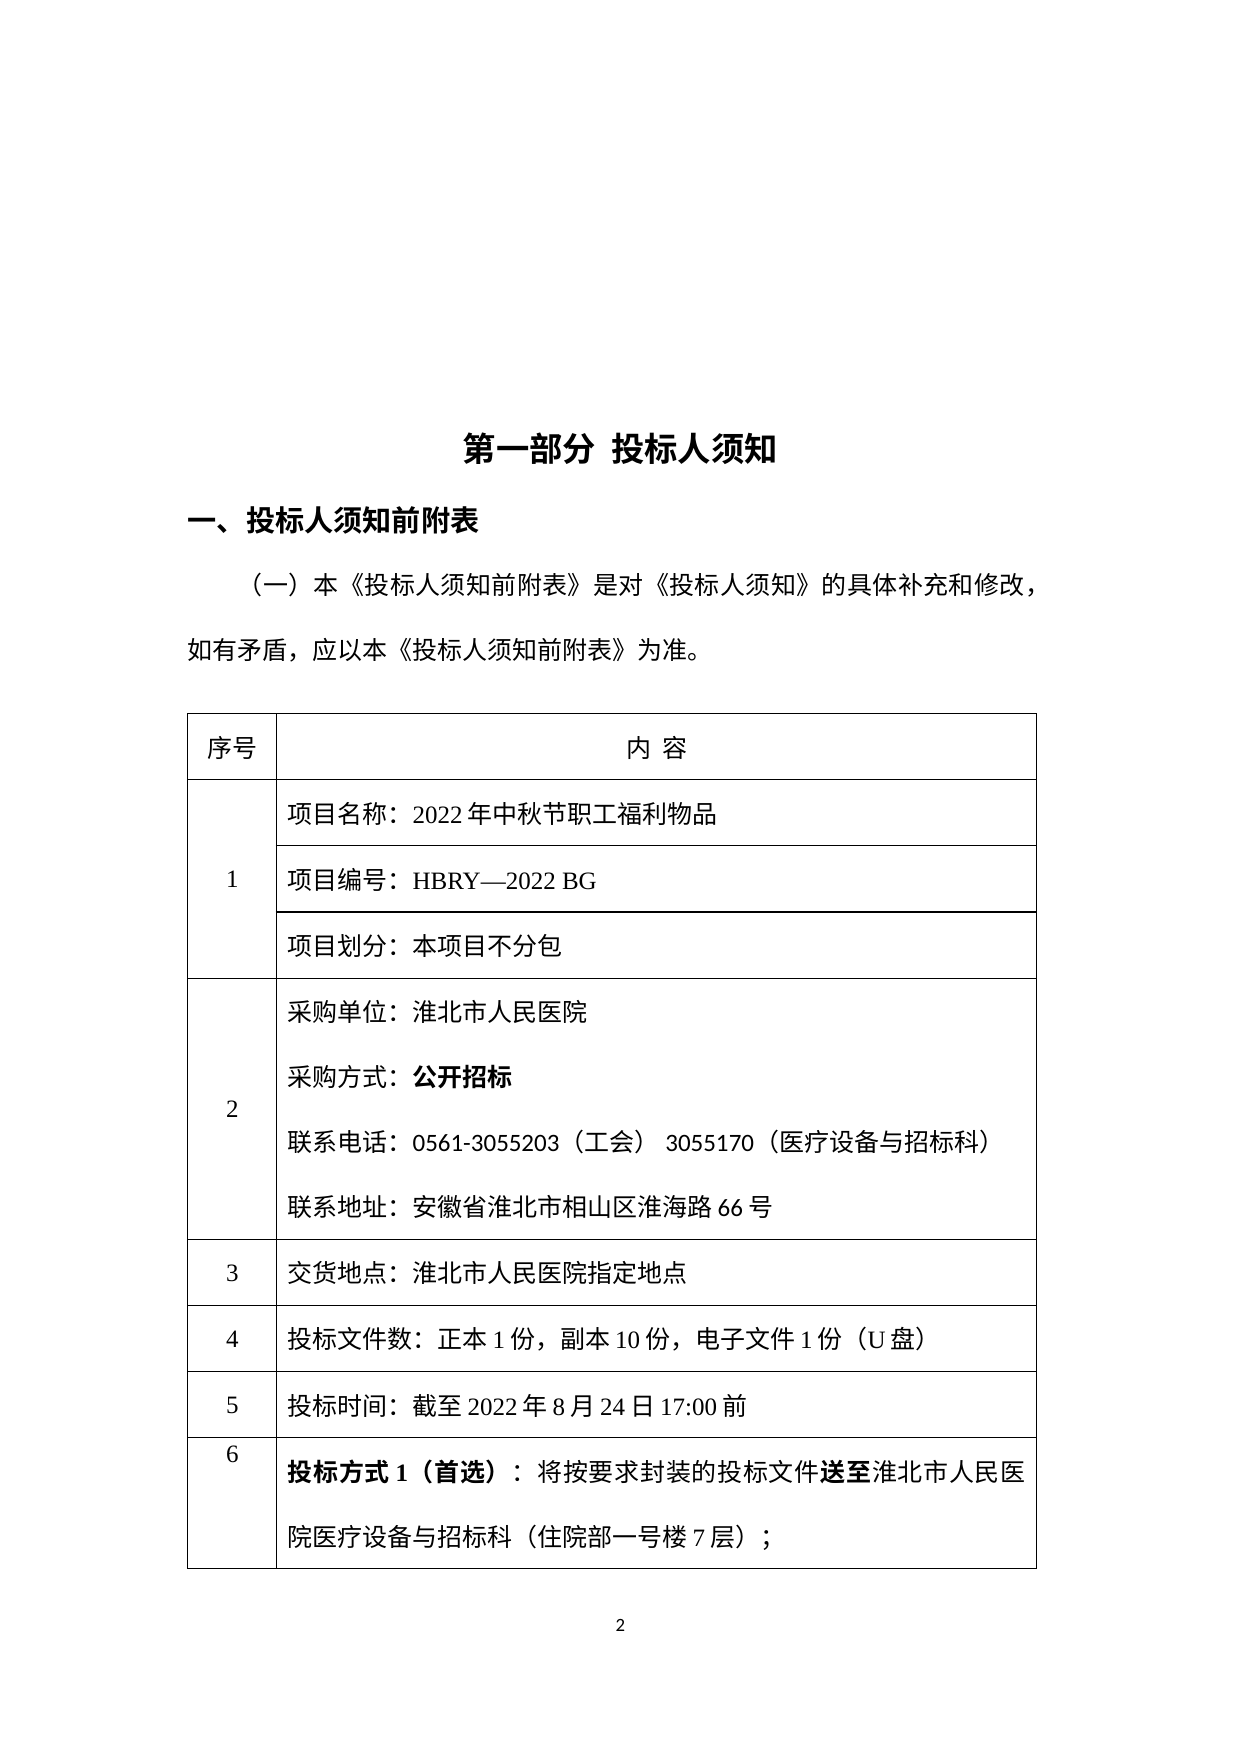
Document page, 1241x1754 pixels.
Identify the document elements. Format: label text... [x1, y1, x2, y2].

table_cell 项目编号：HBRY—2022 BG [277, 846, 1036, 911]
text （一）本《投标人须知前附表》是对《投标人须知》的具体补充和修改，如有矛盾，应以本《投标人须知前附表》为准。 [187, 551, 1053, 681]
table_header 序号 [188, 714, 276, 779]
table_cell 投标文件数：正本1份，副本10份，电子文件1份（U盘） [277, 1306, 1036, 1371]
table_cell 项目划分：本项目不分包 [277, 913, 1036, 977]
table_cell 采购单位：淮北市人民医院 采购方式：公开招标 联系电话：0561-3055203（工会） 3055170（医疗设备与招标科） 联系地址：安徽省淮北市相山区淮海路66号 [277, 979, 1036, 1238]
table_cell 2 [188, 979, 276, 1238]
table_header 内 容 [277, 714, 1036, 779]
table_cell 6 [188, 1438, 276, 1568]
table_cell 1 [188, 780, 276, 977]
title 第一部分 投标人须知 [187, 414, 1053, 479]
table_cell 4 [188, 1306, 276, 1371]
table_cell 5 [188, 1372, 276, 1437]
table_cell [277, 1438, 1036, 1568]
table_cell 3 [188, 1240, 276, 1304]
text 一、投标人须知前附表 [187, 486, 1053, 551]
table_cell 投标时间：截至2022年8月24日17:00前 [277, 1372, 1036, 1437]
table_cell 交货地点：淮北市人民医院指定地点 [277, 1240, 1036, 1304]
table_cell 项目名称：2022年中秋节职工福利物品 [277, 780, 1036, 845]
